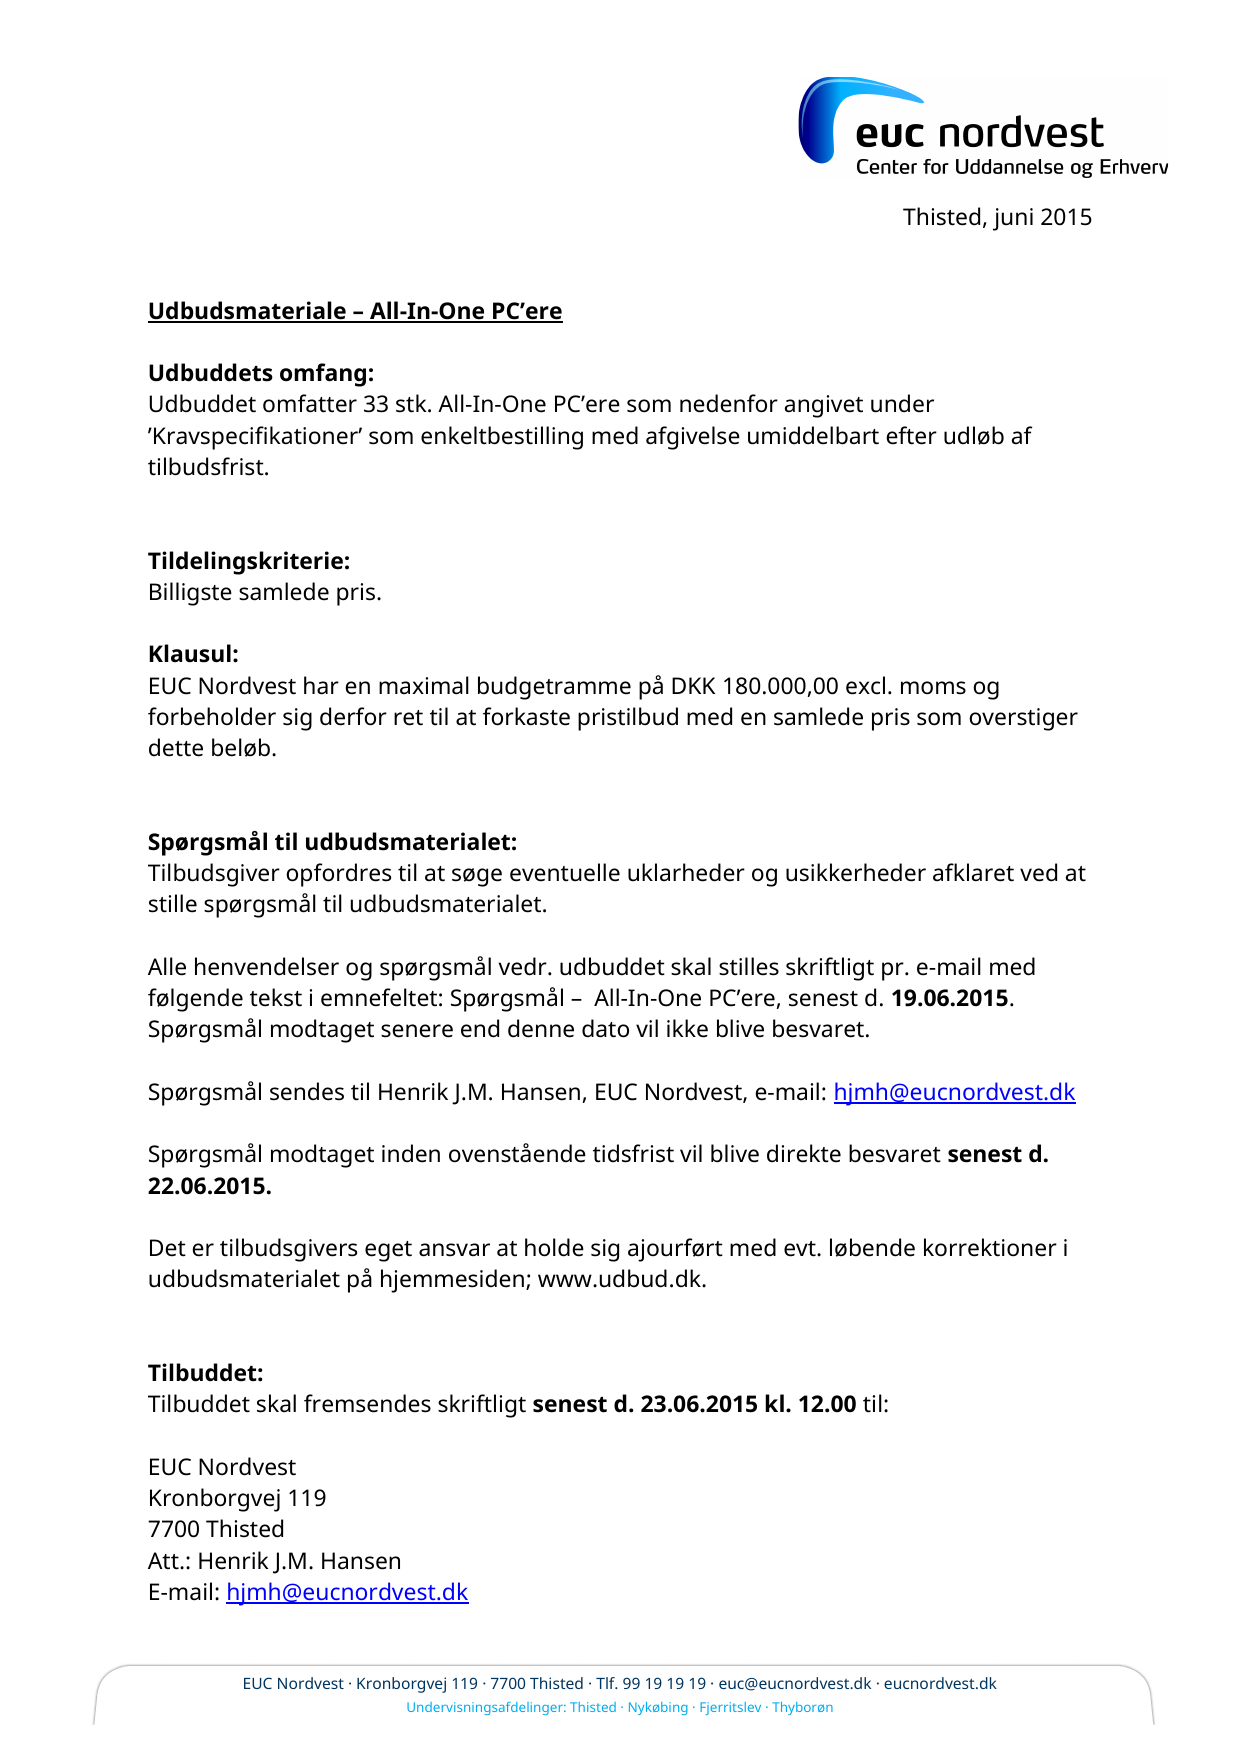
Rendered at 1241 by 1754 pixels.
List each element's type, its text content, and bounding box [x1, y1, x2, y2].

text Udbuddets omfang: [148, 357, 1092, 388]
text Det er tilbudsgivers eget ansvar at holde sig ajourført med evt. løbende korrektioner i udbudsmaterialet på hjemmesiden; www.udbud.dk. [148, 1232, 1092, 1294]
text Spørgsmål modtaget senere end denne dato vil ikke blive besvaret. [148, 1013, 1092, 1044]
text Spørgsmål sendes til Henrik J.M. Hansen, EUC Nordvest, e-mail: hjmh@eucnordvest.dk [148, 1076, 1092, 1107]
text Spørgsmål til udbudsmaterialet: [148, 826, 1092, 857]
text E-mail: hjmh@eucnordvest.dk [148, 1576, 1092, 1607]
text Att.: Henrik J.M. Hansen [148, 1544, 1092, 1576]
text Klausul: [148, 638, 1092, 669]
text Tilbuddet skal fremsendes skriftligt senest d. 23.06.2015 kl. 12.00 til: [148, 1388, 1092, 1419]
text Tilbuddet: [148, 1357, 1092, 1388]
text Tilbudsgiver opfordres til at søge eventuelle uklarheder og usikkerheder afklaret ved at stille spørgsmål til udbudsmaterialet. [148, 857, 1092, 919]
text Udbuddet omfatter 33 stk. All-In-One PC’ere som nedenfor angivet under ’Kravspecifikationer’ som enkeltbestilling med afgivelse umiddelbart efter udløb af tilbudsfrist. [148, 388, 1092, 482]
text Tildelingskriterie: [148, 544, 1092, 576]
text 7700 Thisted [148, 1513, 1092, 1544]
text Thisted, juni 2015 [148, 201, 1092, 232]
text Kronborgvej 119 [148, 1482, 1092, 1513]
text Udbudsmateriale – All-In-One PC’ere [148, 294, 1092, 326]
text Alle henvendelser og spørgsmål vedr. udbuddet skal stilles skriftligt pr. e-mail med følgende tekst i emnefeltet: Spørgsmål – All-In-One PC’ere, senest d. 19.06.2015. [148, 951, 1092, 1013]
text EUC Nordvest [148, 1451, 1092, 1482]
picture [798, 77, 1169, 178]
text EUC Nordvest har en maximal budgetramme på DKK 180.000,00 excl. moms og forbeholder sig derfor ret til at forkaste pristilbud med en samlede pris som overstiger dette beløb. [148, 669, 1092, 763]
text Billigste samlede pris. [148, 576, 1092, 607]
picture [1, 1633, 1241, 1753]
text Spørgsmål modtaget inden ovenstående tidsfrist vil blive direkte besvaret senest d. 22.06.2015. [148, 1138, 1092, 1201]
